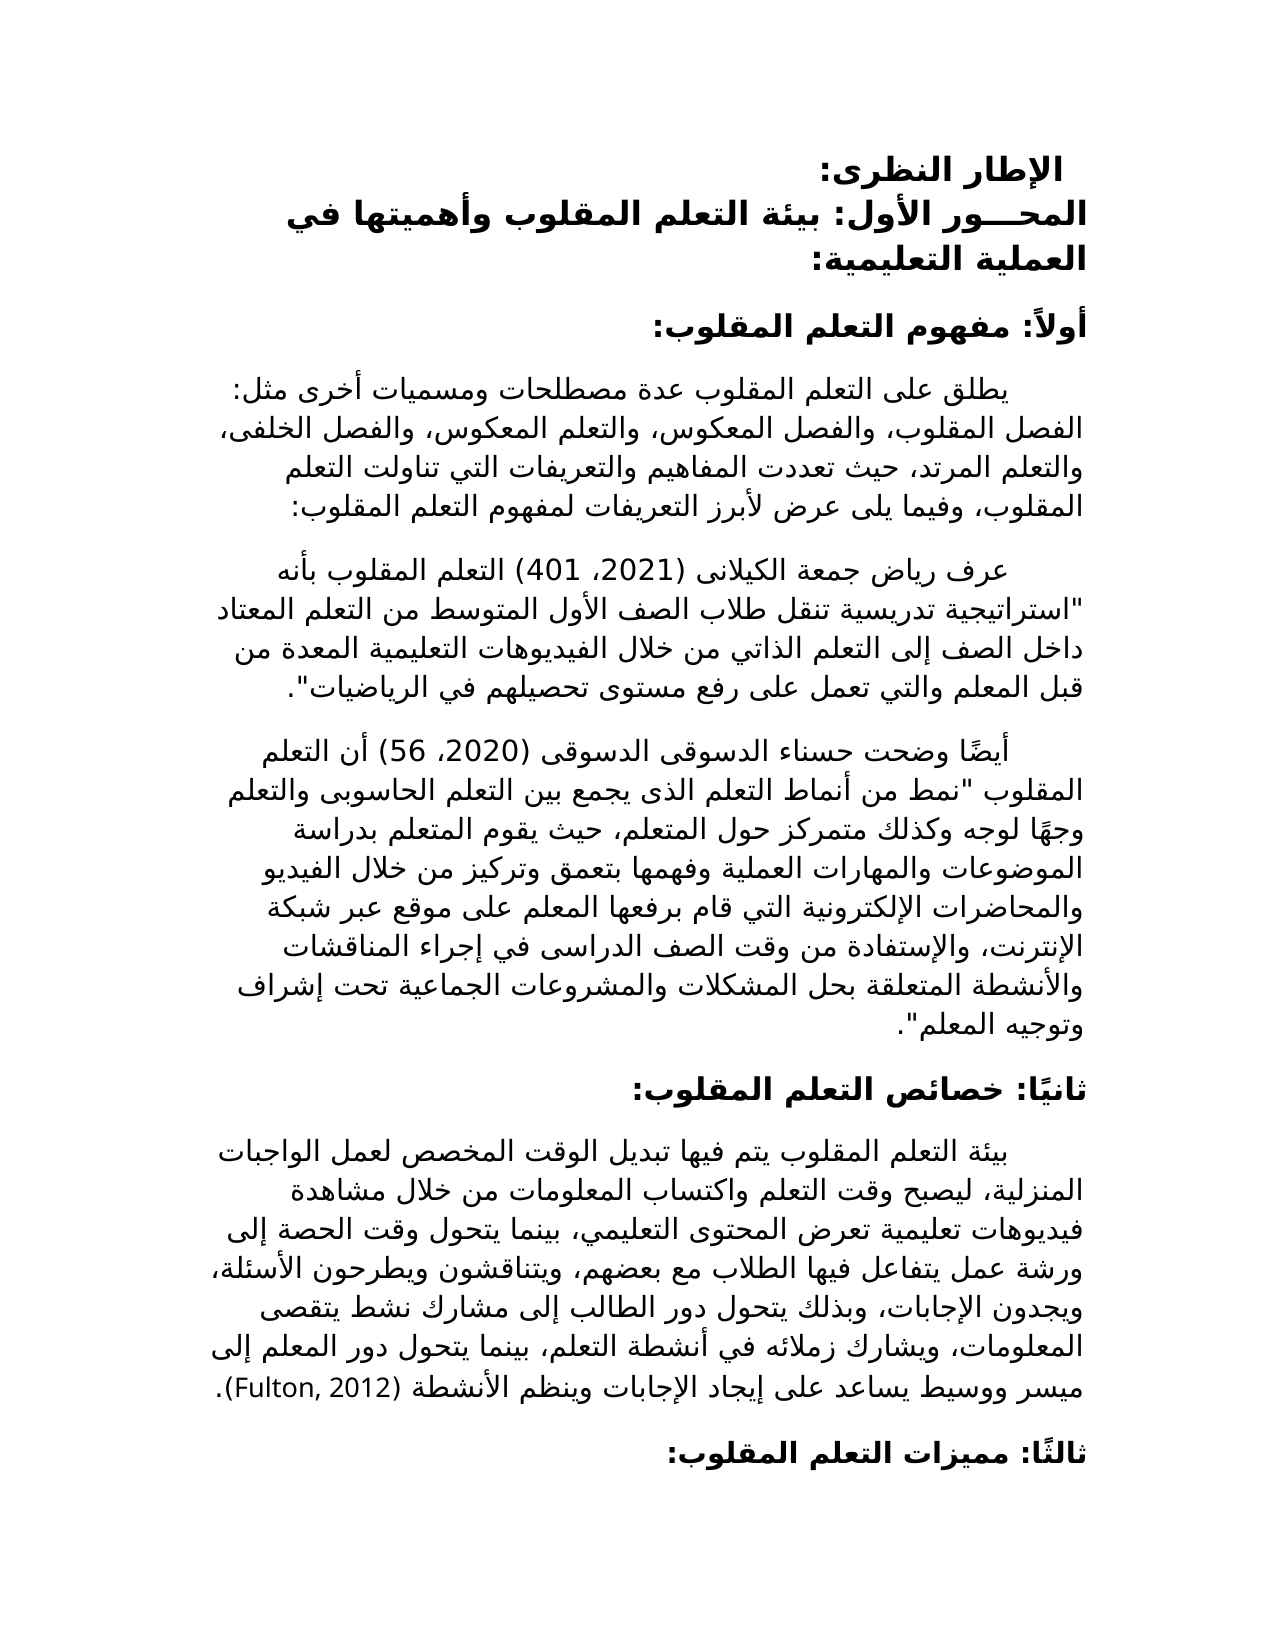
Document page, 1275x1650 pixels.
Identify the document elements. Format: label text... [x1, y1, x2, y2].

text بيئة التعلم المقلوب يتم فيها تبديل الوقت المخصص لعمل الواجبات المنزلية، ليصبح وقت التعلم واكتساب المعلومات من خلال مشاهدة فيديوهات تعليمية تعرض المحتوى التعليمي، بينما يتحول وقت الحصة إلى ورشة عمل يتفاعل فيها الطلاب مع بعضهم، ويتناقشون ويطرحون الأسئلة، ويجدون الإجابات، وبذلك يتحول دور الطالب إلى مشارك نشط يتقصى المعلومات، ويشارك زملائه في أنشطة التعلم، بينما يتحول دور المعلم إلى ميسر ووسيط يساعد على إيجاد الإجابات وينظم الأنشطة (Fulton, 2012). [187, 1135, 1084, 1405]
text عرف رياض جمعة الكيلانى (2021، 401) التعلم المقلوب بأنه "استراتيجية تدريسية تنقل طلاب الصف الأول المتوسط من التعلم المعتاد داخل الصف إلى التعلم الذاتي من خلال الفيديوهات التعليمية المعدة من قبل المعلم والتي تعمل على رفع مستوى تحصيلهم في الرياضيات". [187, 553, 1084, 704]
text ثالثًا: مميزات التعلم المقلوب: [187, 1436, 1087, 1470]
text يطلق على التعلم المقلوب عدة مصطلحات ومسميات أخرى مثل: الفصل المقلوب، والفصل المعكوس، والتعلم المعكوس، والفصل الخلفى، والتعلم المرتد، حيث تعددت المفاهيم والتعريفات التي تناولت التعلم المقلوب، وفيما يلى عرض لأبرز التعريفات لمفهوم التعلم المقلوب: [187, 373, 1084, 523]
text المحـــور الأول: بيئة التعلم المقلوب وأهميتها في العملية التعليمية: [187, 194, 1088, 278]
text أولاً: مفهوم التعلم المقلوب: [187, 309, 1087, 345]
text أيضًا وضحت حسناء الدسوقى الدسوقى (2020، 56) أن التعلم المقلوب "نمط من أنماط التعلم الذى يجمع بين التعلم الحاسوبى والتعلم وجهًا لوجه وكذلك متمركز حول المتعلم، حيث يقوم المتعلم بدراسة الموضوعات والمهارات العملية وفهمها بتعمق وتركيز من خلال الفيديو والمحاضرات الإلكترونية التي قام برفعها المعلم على موقع عبر شبكة الإنترنت، والإستفادة من وقت الصف الدراسى في إجراء المناقشات والأنشطة المتعلقة بحل المشكلات والمشروعات الجماعية تحت إشراف وتوجيه المعلم". [187, 734, 1084, 1041]
text ثانيًا: خصائص التعلم المقلوب: [187, 1071, 1087, 1107]
text الإطار النظرى: [187, 150, 1087, 189]
